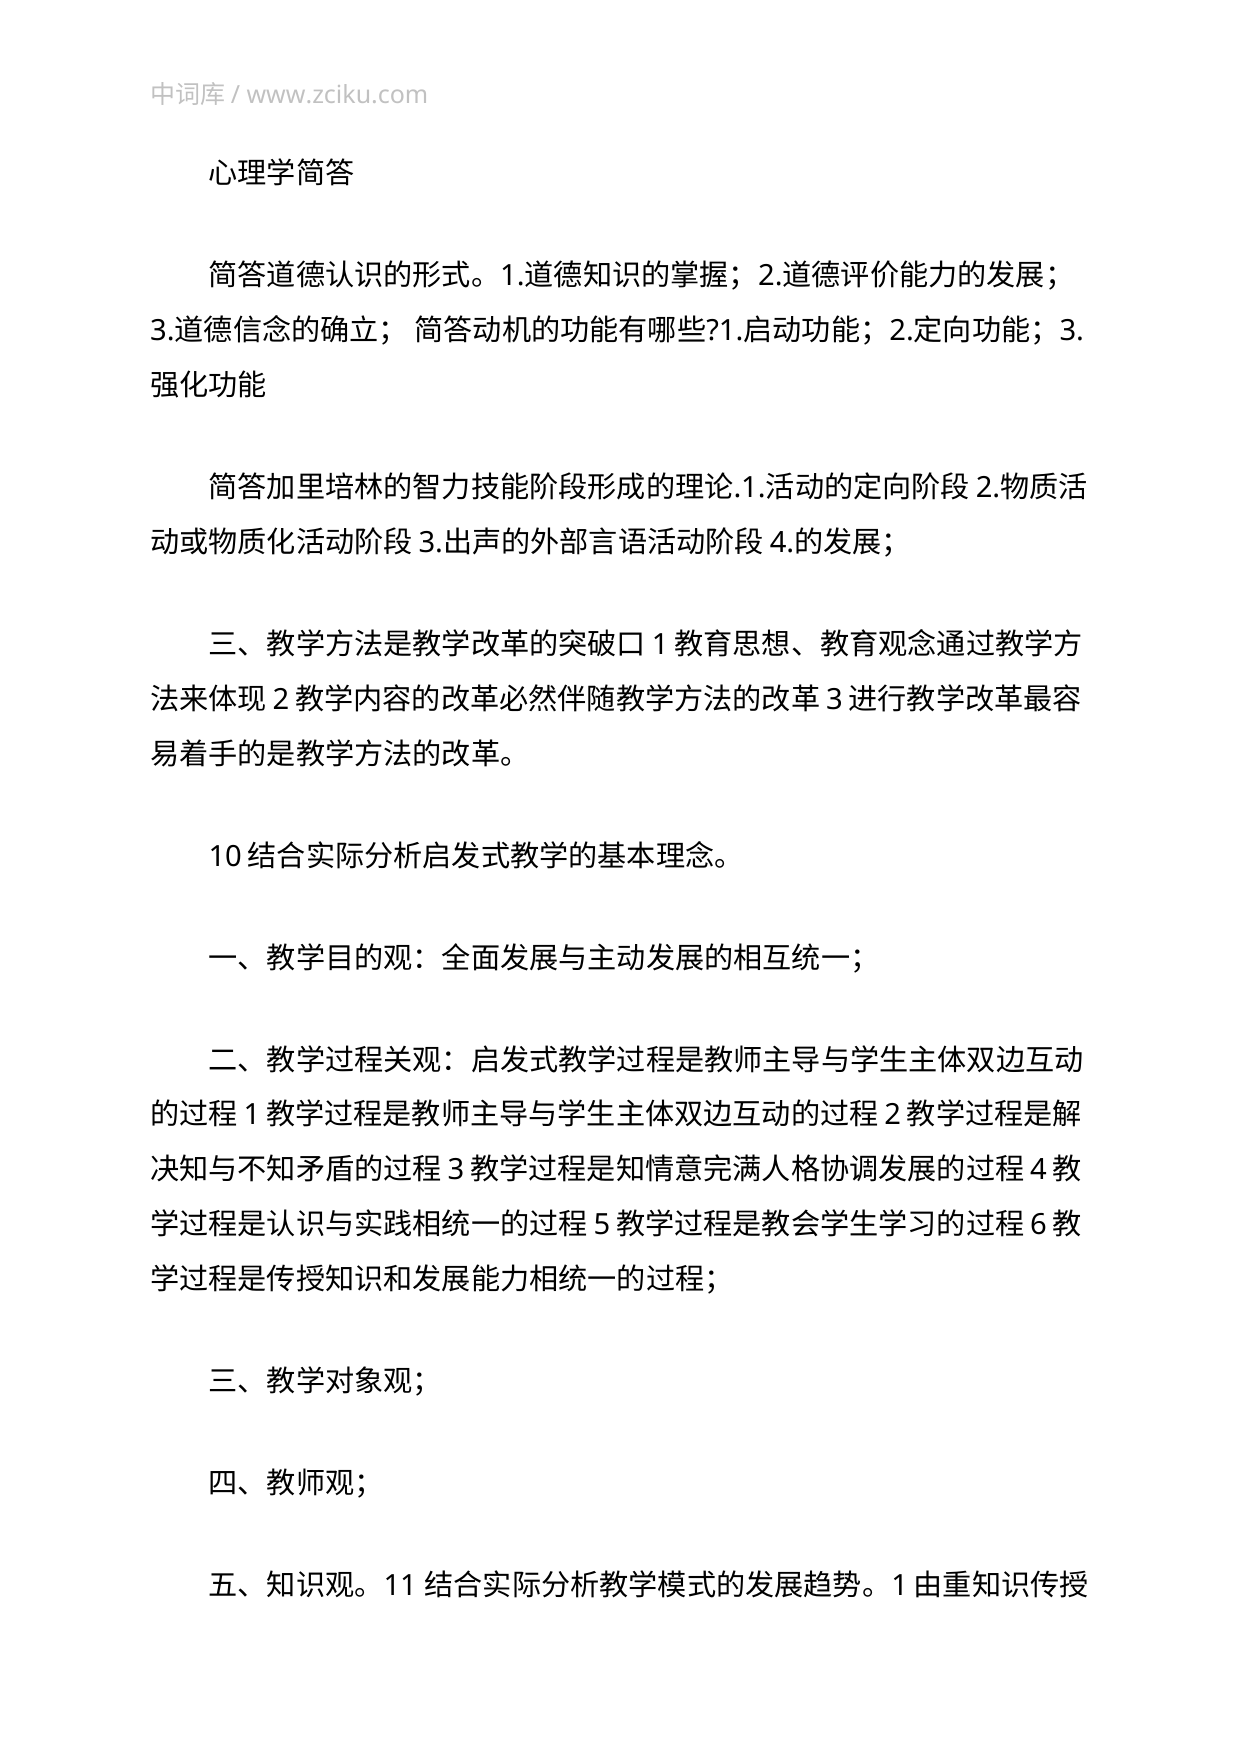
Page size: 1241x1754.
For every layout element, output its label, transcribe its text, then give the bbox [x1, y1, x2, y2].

text 三、教学方法是教学改革的突破口1教育思想、教育观念通过教学方法来体现2教学内容的改革必然伴随教学方法的改革3进行教学改革最容易着手的是教学方法的改革。 [150, 621, 1090, 773]
text 一、教学目的观：全面发展与主动发展的相互统一； [150, 934, 1090, 977]
text 四、教师观； [150, 1459, 1090, 1502]
text 三、教学对象观； [150, 1358, 1090, 1400]
text 二、教学过程关观：启发式教学过程是教师主导与学生主体双边互动的过程1教学过程是教师主导与学生主体双边互动的过程2教学过程是解决知与不知矛盾的过程3教学过程是知情意完满人格协调发展的过程4教学过程是认识与实践相统一的过程5教学过程是教会学生学习的过程6教学过程是传授知识和发展能力相统一的过程； [150, 1036, 1090, 1298]
text 心理学简答 [150, 150, 1090, 192]
text 简答加里培林的智力技能阶段形成的理论.1.活动的定向阶段2.物质活动或物质化活动阶段3.出声的外部言语活动阶段4.的发展； [150, 463, 1090, 561]
text 简答道德认识的形式。1.道德知识的掌握；2.道德评价能力的发展；3.道德信念的确立； 简答动机的功能有哪些?1.启动功能；2.定向功能；3.强化功能 [150, 252, 1090, 404]
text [150, 1561, 1090, 1604]
text 10结合实际分析启发式教学的基本理念。 [150, 832, 1090, 875]
